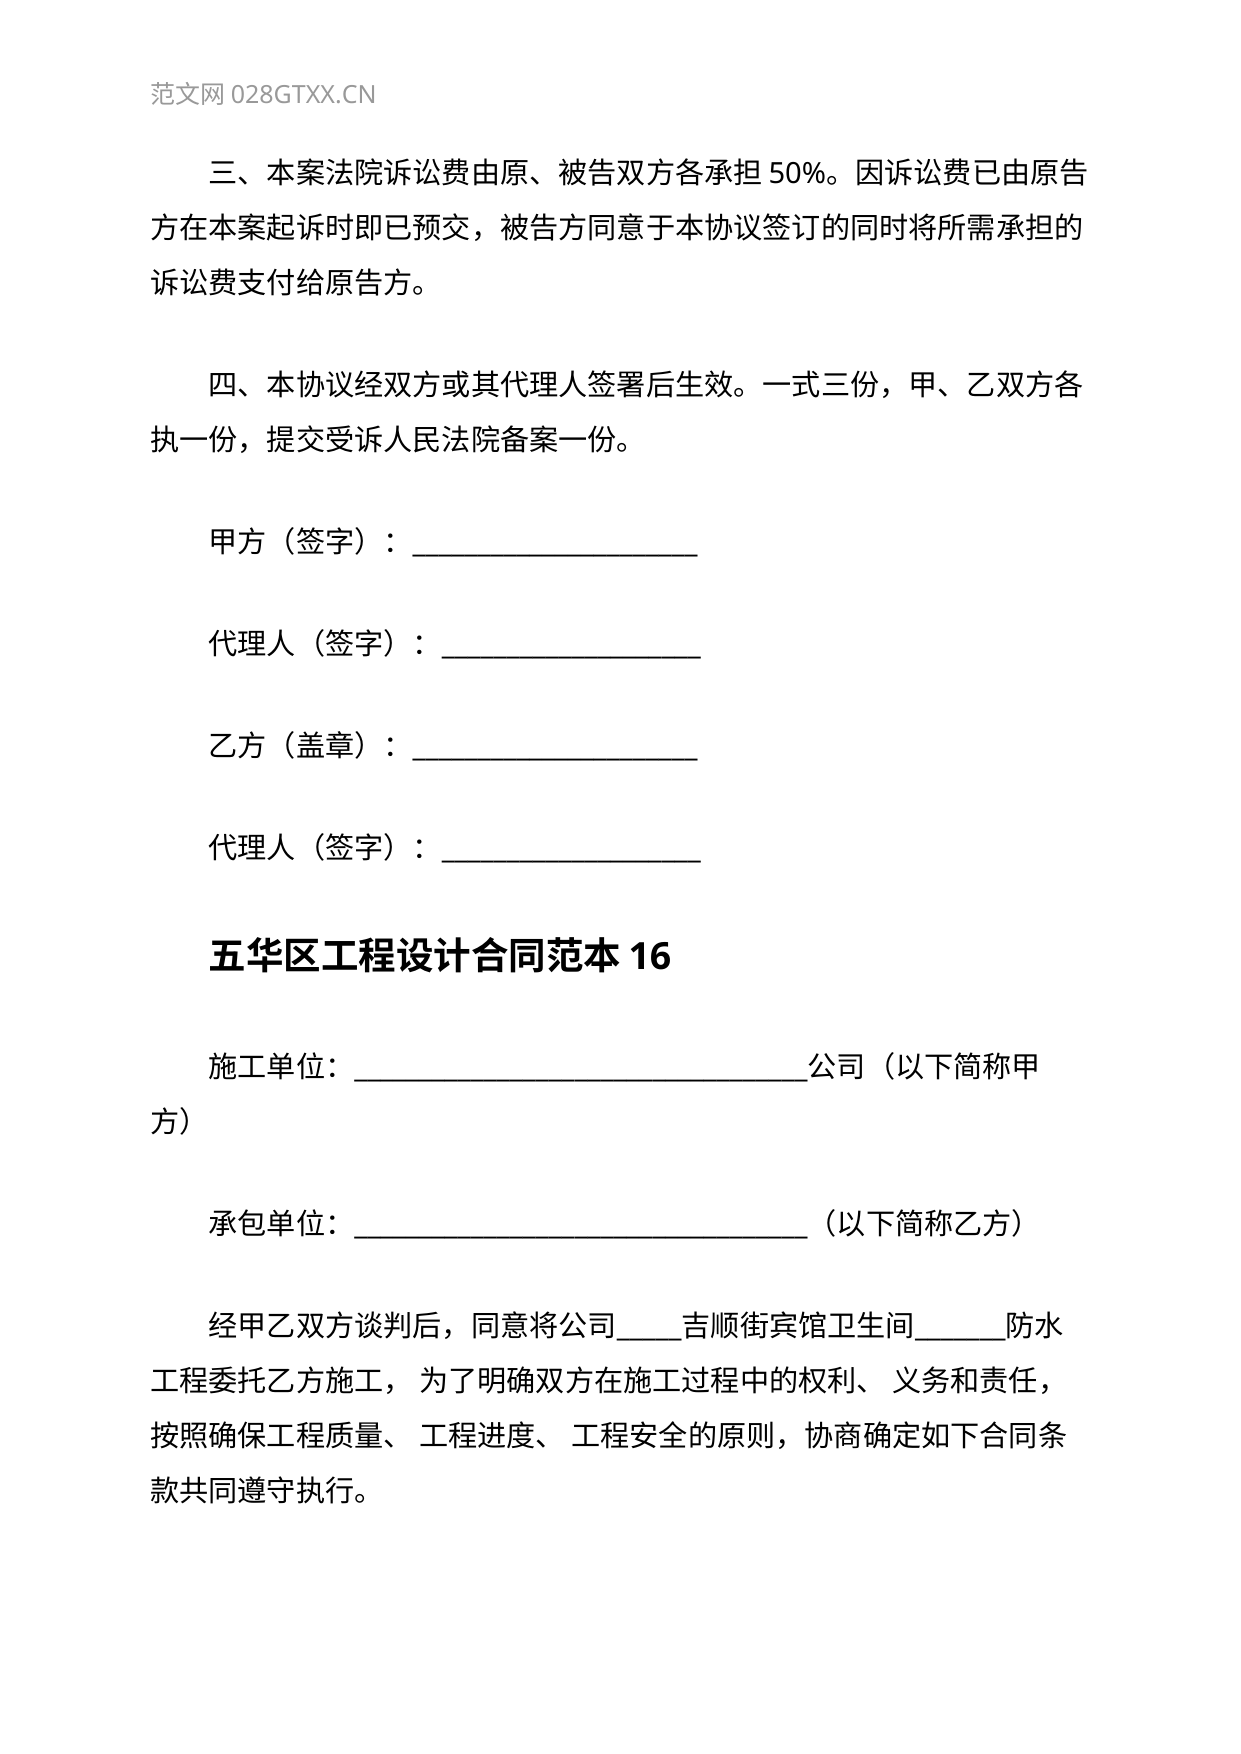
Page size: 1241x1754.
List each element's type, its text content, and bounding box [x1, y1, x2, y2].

text 承包单位：___________________________________（以下简称乙方） [150, 1201, 1090, 1243]
text 五华区工程设计合同范本16 [150, 926, 1090, 981]
text 施工单位：___________________________________公司（以下简称甲方） [150, 1044, 1090, 1141]
text 四、本协议经双方或其代理人签署后生效。一式三份，甲、乙双方各执一份，提交受诉人民法院备案一份。 [150, 362, 1090, 459]
text 乙方（盖章）：______________________ [150, 722, 1090, 765]
text 代理人（签字）：____________________ [150, 824, 1090, 867]
text 经甲乙双方谈判后，同意将公司_____吉顺街宾馆卫生间_______防水工程委托乙方施工， 为了明确双方在施工过程中的权利、 义务和责任， 按照确保工程质量、 工程进度、 工程安全的原则，协商确定如下合同条款共同遵守执行。 [150, 1303, 1090, 1510]
text 甲方（签字）：______________________ [150, 518, 1090, 561]
text 代理人（签字）：____________________ [150, 620, 1090, 663]
text 三、本案法院诉讼费由原、被告双方各承担50%。因诉讼费已由原告方在本案起诉时即已预交，被告方同意于本协议签订的同时将所需承担的诉讼费支付给原告方。 [150, 150, 1090, 302]
